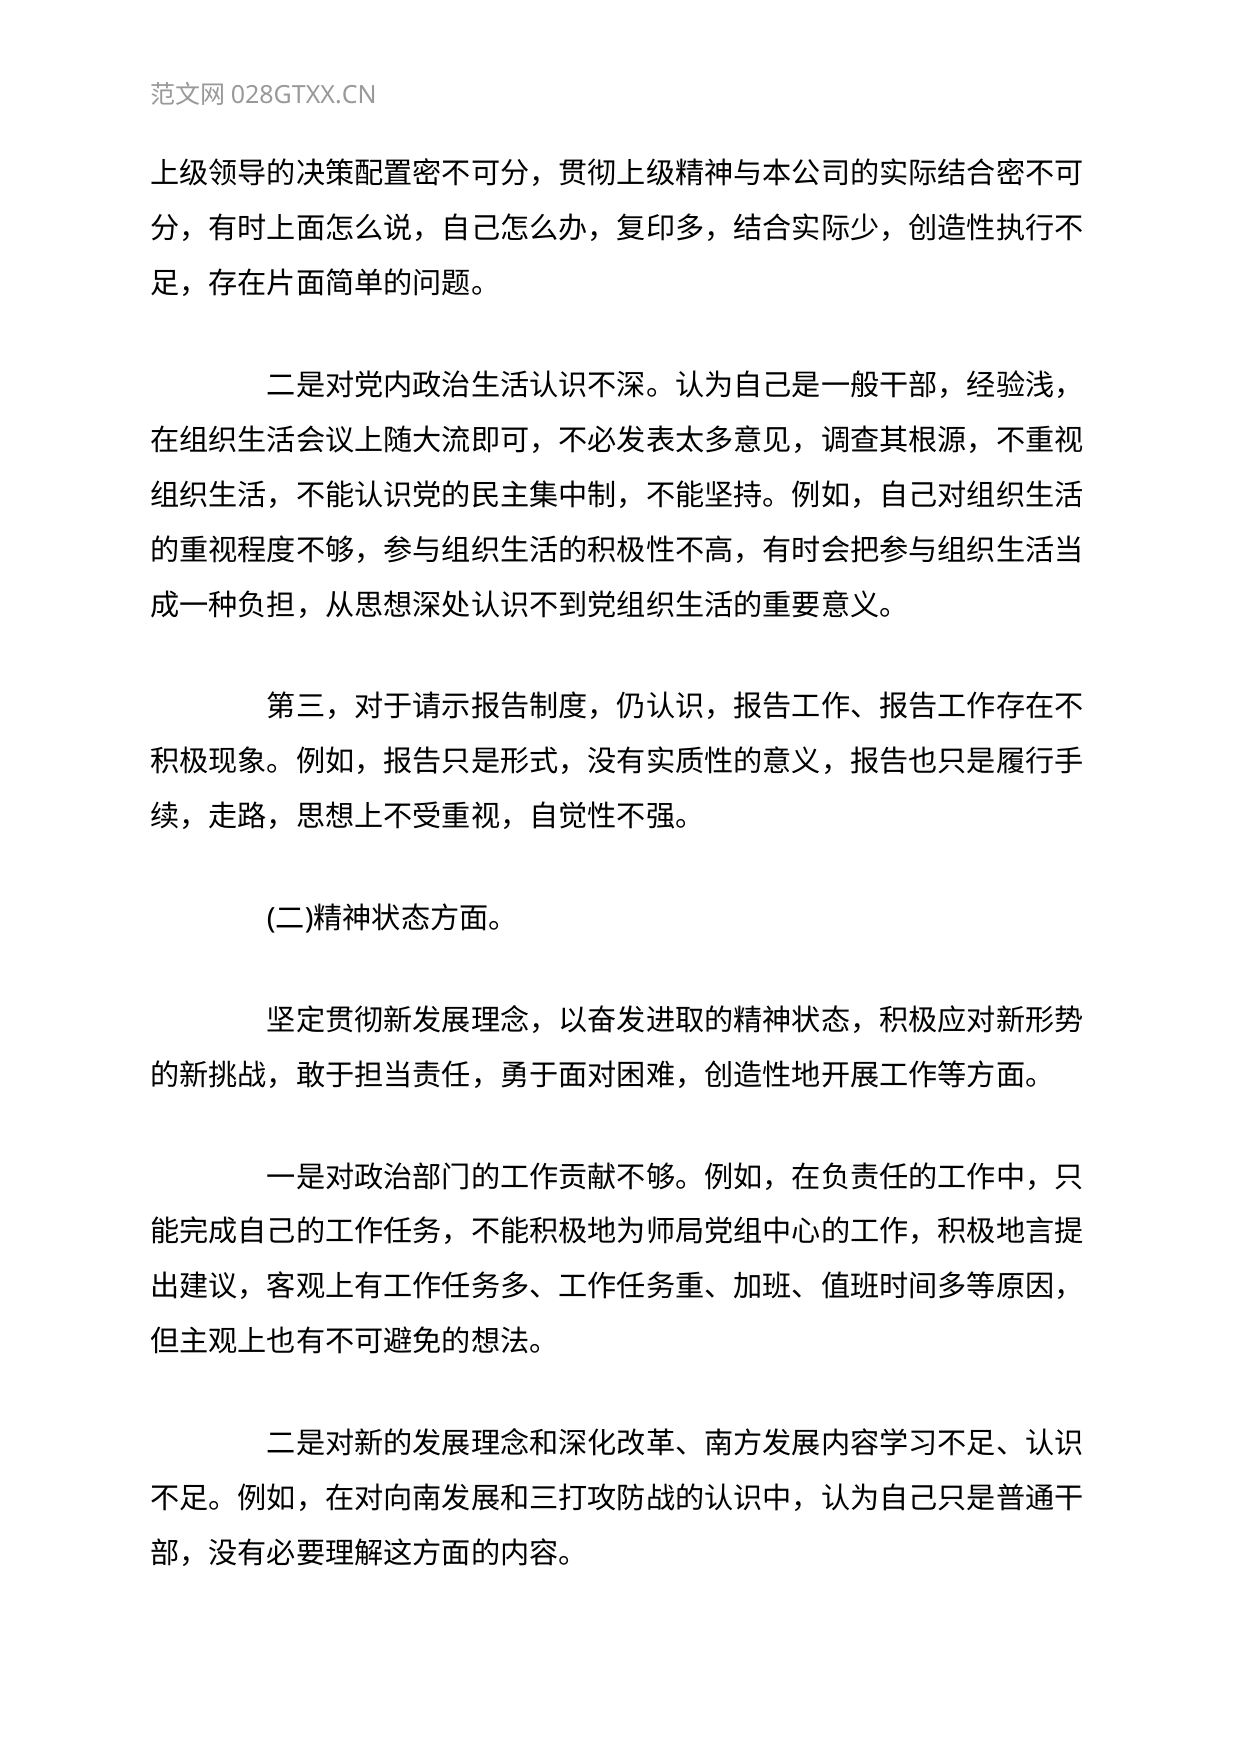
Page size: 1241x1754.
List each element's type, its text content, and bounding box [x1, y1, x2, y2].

text 第三，对于请示报告制度，仍认识，报告工作、报告工作存在不积极现象。例如，报告只是形式，没有实质性的意义，报告也只是履行手续，走路，思想上不受重视，自觉性不强。 [150, 683, 1090, 835]
text 二是对新的发展理念和深化改革、南方发展内容学习不足、认识不足。例如，在对向南发展和三打攻防战的认识中，认为自己只是普通干部，没有必要理解这方面的内容。 [150, 1419, 1090, 1572]
text 坚定贯彻新发展理念，以奋发进取的精神状态，积极应对新形势的新挑战，敢于担当责任，勇于面对困难，创造性地开展工作等方面。 [150, 996, 1090, 1094]
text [150, 150, 1090, 302]
text 二是对党内政治生活认识不深。认为自己是一般干部，经验浅，在组织生活会议上随大流即可，不必发表太多意见，调查其根源，不重视组织生活，不能认识党的民主集中制，不能坚持。例如，自己对组织生活的重视程度不够，参与组织生活的积极性不高，有时会把参与组织生活当成一种负担，从思想深处认识不到党组织生活的重要意义。 [150, 362, 1090, 623]
text (二)精神状态方面。 [150, 894, 1090, 937]
text 一是对政治部门的工作贡献不够。例如，在负责任的工作中，只能完成自己的工作任务，不能积极地为师局党组中心的工作，积极地言提出建议，客观上有工作任务多、工作任务重、加班、值班时间多等原因，但主观上也有不可避免的想法。 [150, 1153, 1090, 1360]
